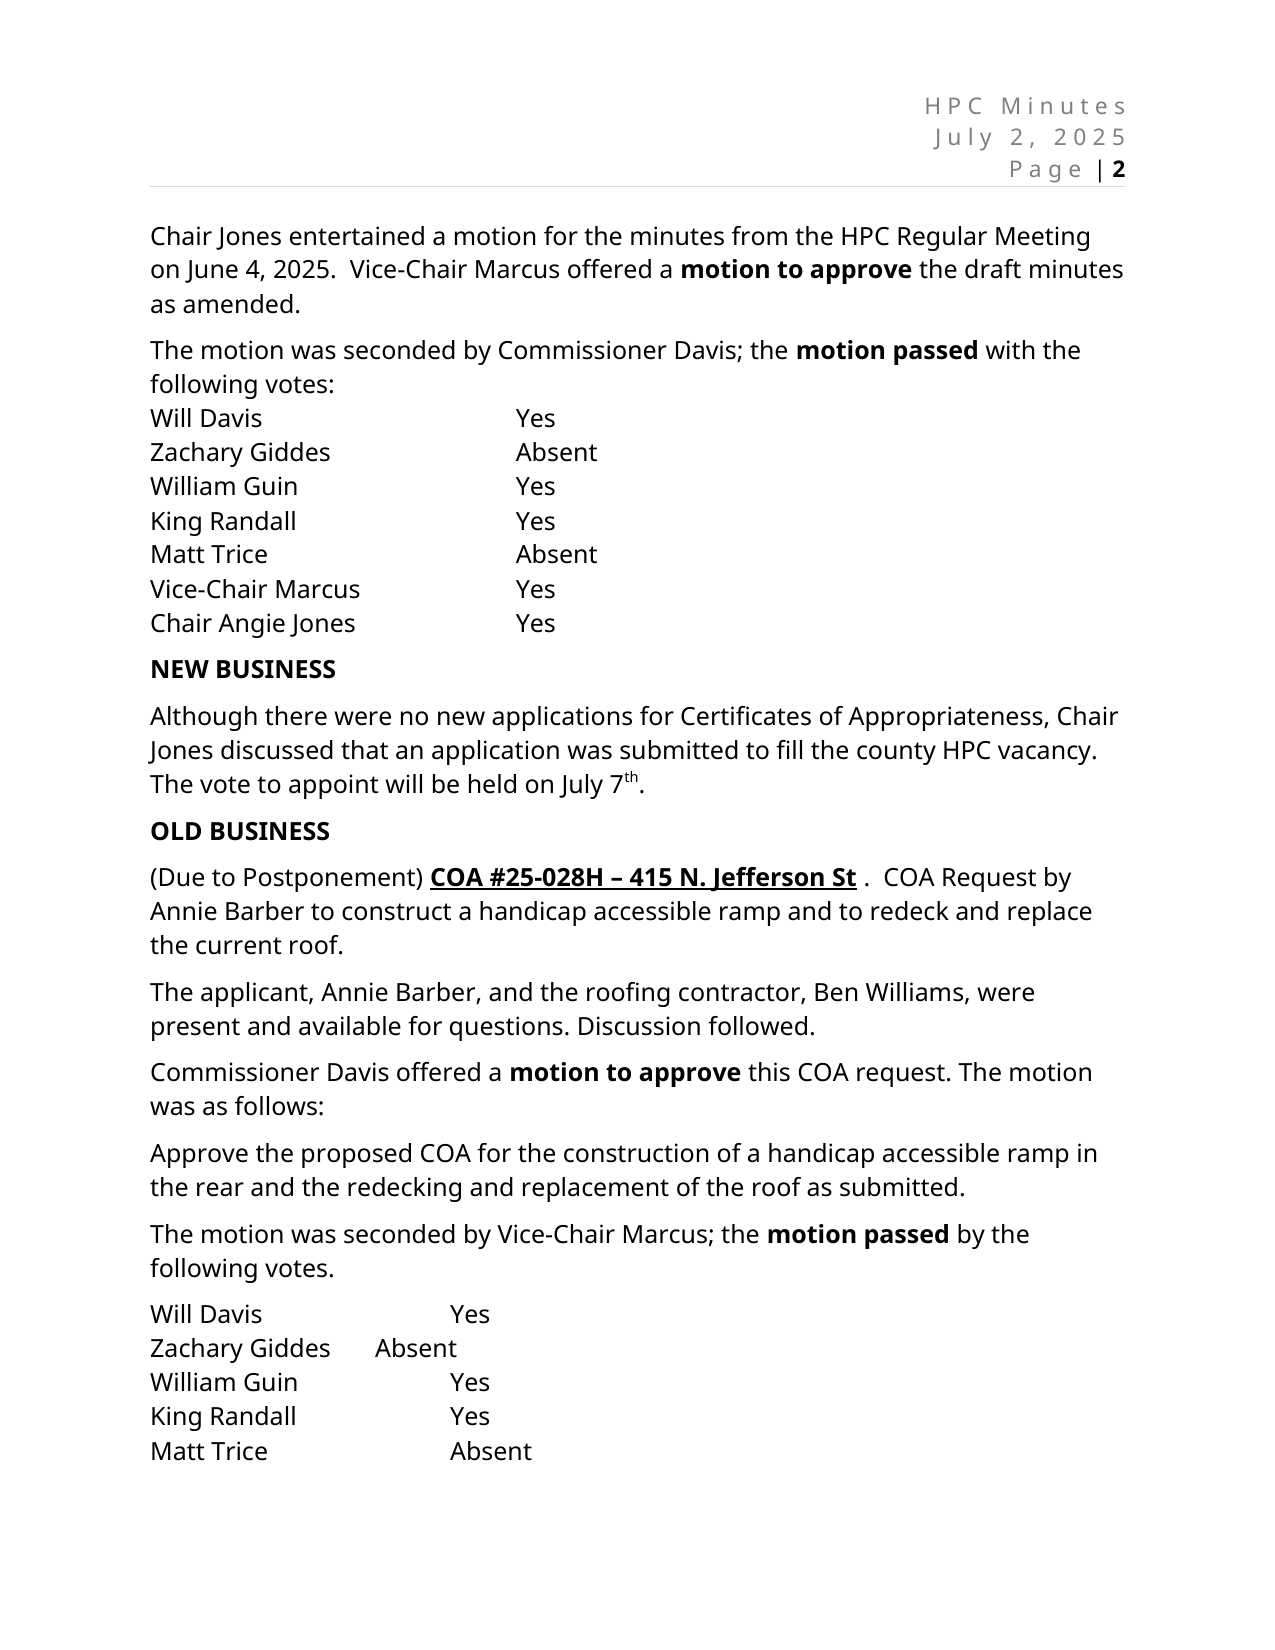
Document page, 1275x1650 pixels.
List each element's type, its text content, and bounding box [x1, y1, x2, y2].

text Matt Trice Absent [150, 537, 1125, 571]
text Will Davis Yes [150, 401, 1125, 435]
text Although there were no new applications for Certificates of Appropriateness, Chair Jones discussed that an application was submitted to fill the county HPC vacancy. The vote to appoint will be held on July 7th. [150, 698, 1125, 801]
text Will Davis Yes [150, 1297, 1125, 1331]
text Commissioner Davis offered a motion to approve this COA request. The motion was as follows: [150, 1055, 1125, 1123]
text King Randall Yes [150, 503, 1125, 537]
text William Guin Yes [150, 1365, 1125, 1399]
text Chair Jones entertained a motion for the minutes from the HPC Regular Meeting on June 4, 2025. Vice-Chair Marcus offered a motion to approve the draft minutes as amended. [150, 218, 1125, 320]
text Matt Trice Absent [150, 1433, 1125, 1467]
text OLD BUSINESS [150, 813, 1125, 847]
text Vice-Chair Marcus Yes [150, 571, 1125, 605]
text King Randall Yes [150, 1399, 1125, 1433]
text NEW BUSINESS [150, 652, 1125, 686]
text Zachary Giddes Absent [150, 1331, 1125, 1365]
text The applicant, Annie Barber, and the roofing contractor, Ben Williams, were present and available for questions. Discussion followed. [150, 974, 1125, 1042]
text (Due to Postponement) COA #25-028H – 415 N. Jefferson St . COA Request by Annie Barber to construct a handicap accessible ramp and to redeck and replace the current roof. [150, 860, 1125, 962]
text Approve the proposed COA for the construction of a handicap accessible ramp in the rear and the redecking and replacement of the roof as submitted. [150, 1136, 1125, 1204]
text The motion was seconded by Vice-Chair Marcus; the motion passed by the following votes. [150, 1216, 1125, 1284]
text Chair Angie Jones Yes [150, 605, 1125, 639]
text The motion was seconded by Commissioner Davis; the motion passed with the following votes: [150, 333, 1125, 401]
text Zachary Giddes Absent [150, 435, 1125, 469]
text William Guin Yes [150, 469, 1125, 503]
